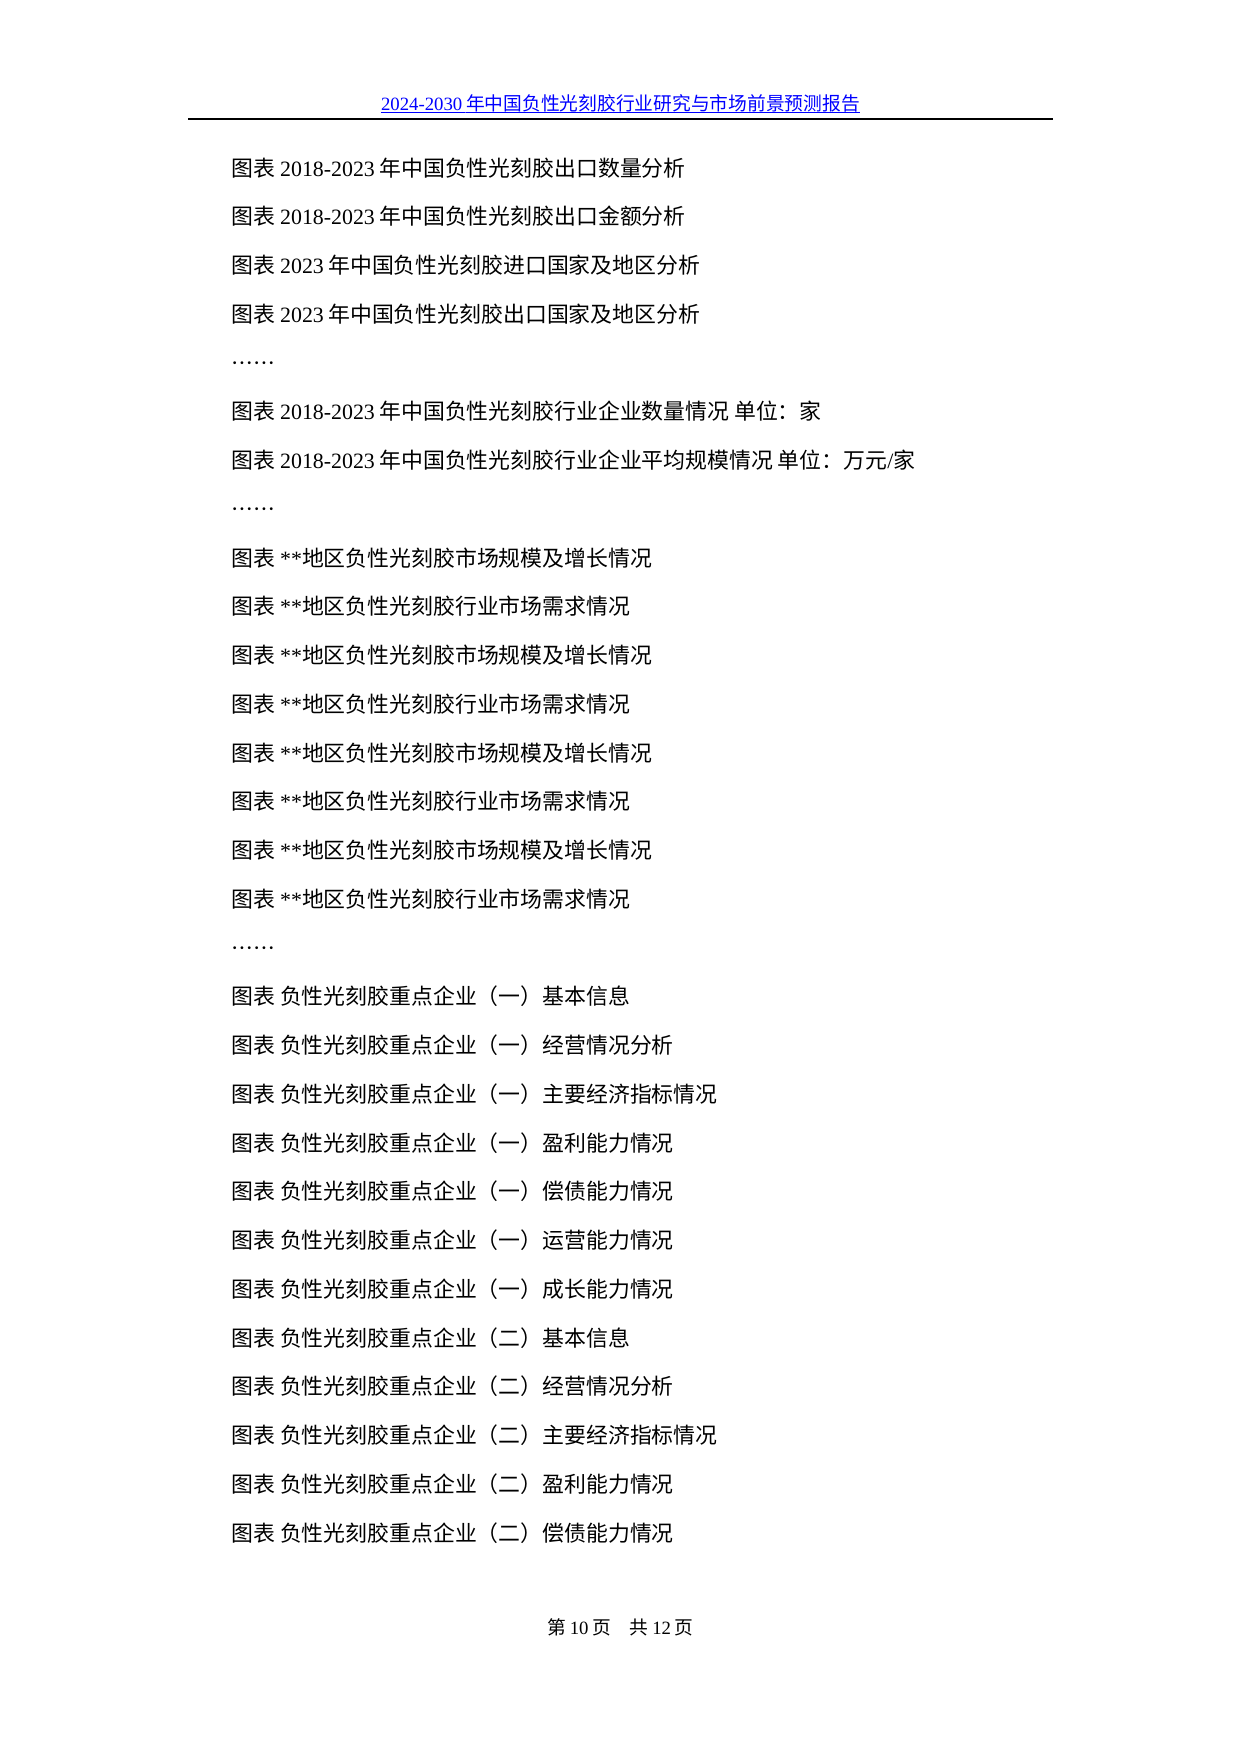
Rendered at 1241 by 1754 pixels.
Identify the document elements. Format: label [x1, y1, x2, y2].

text [187, 150, 1053, 1548]
